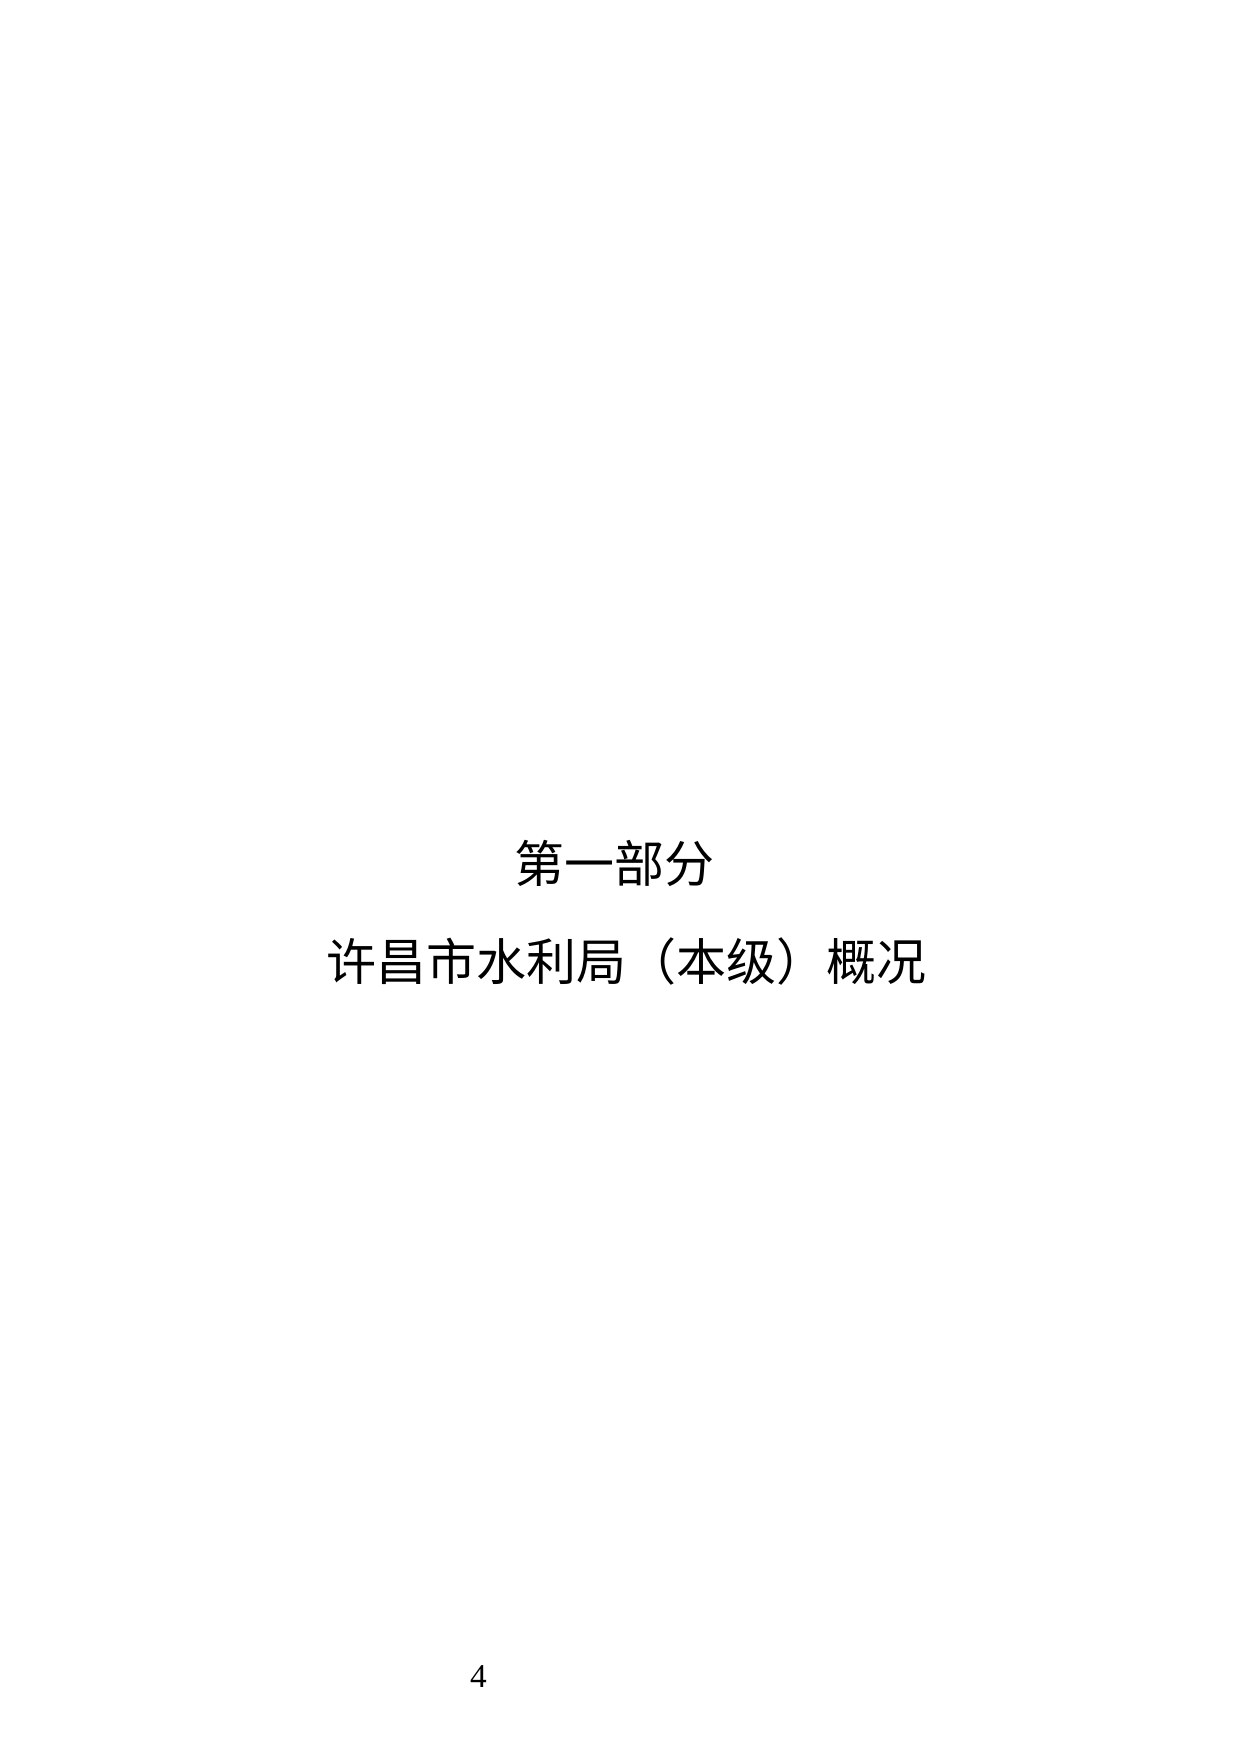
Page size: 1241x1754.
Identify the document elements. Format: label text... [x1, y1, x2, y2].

text 第一部分 许昌市水利局（本级）概况 [187, 812, 1053, 1007]
